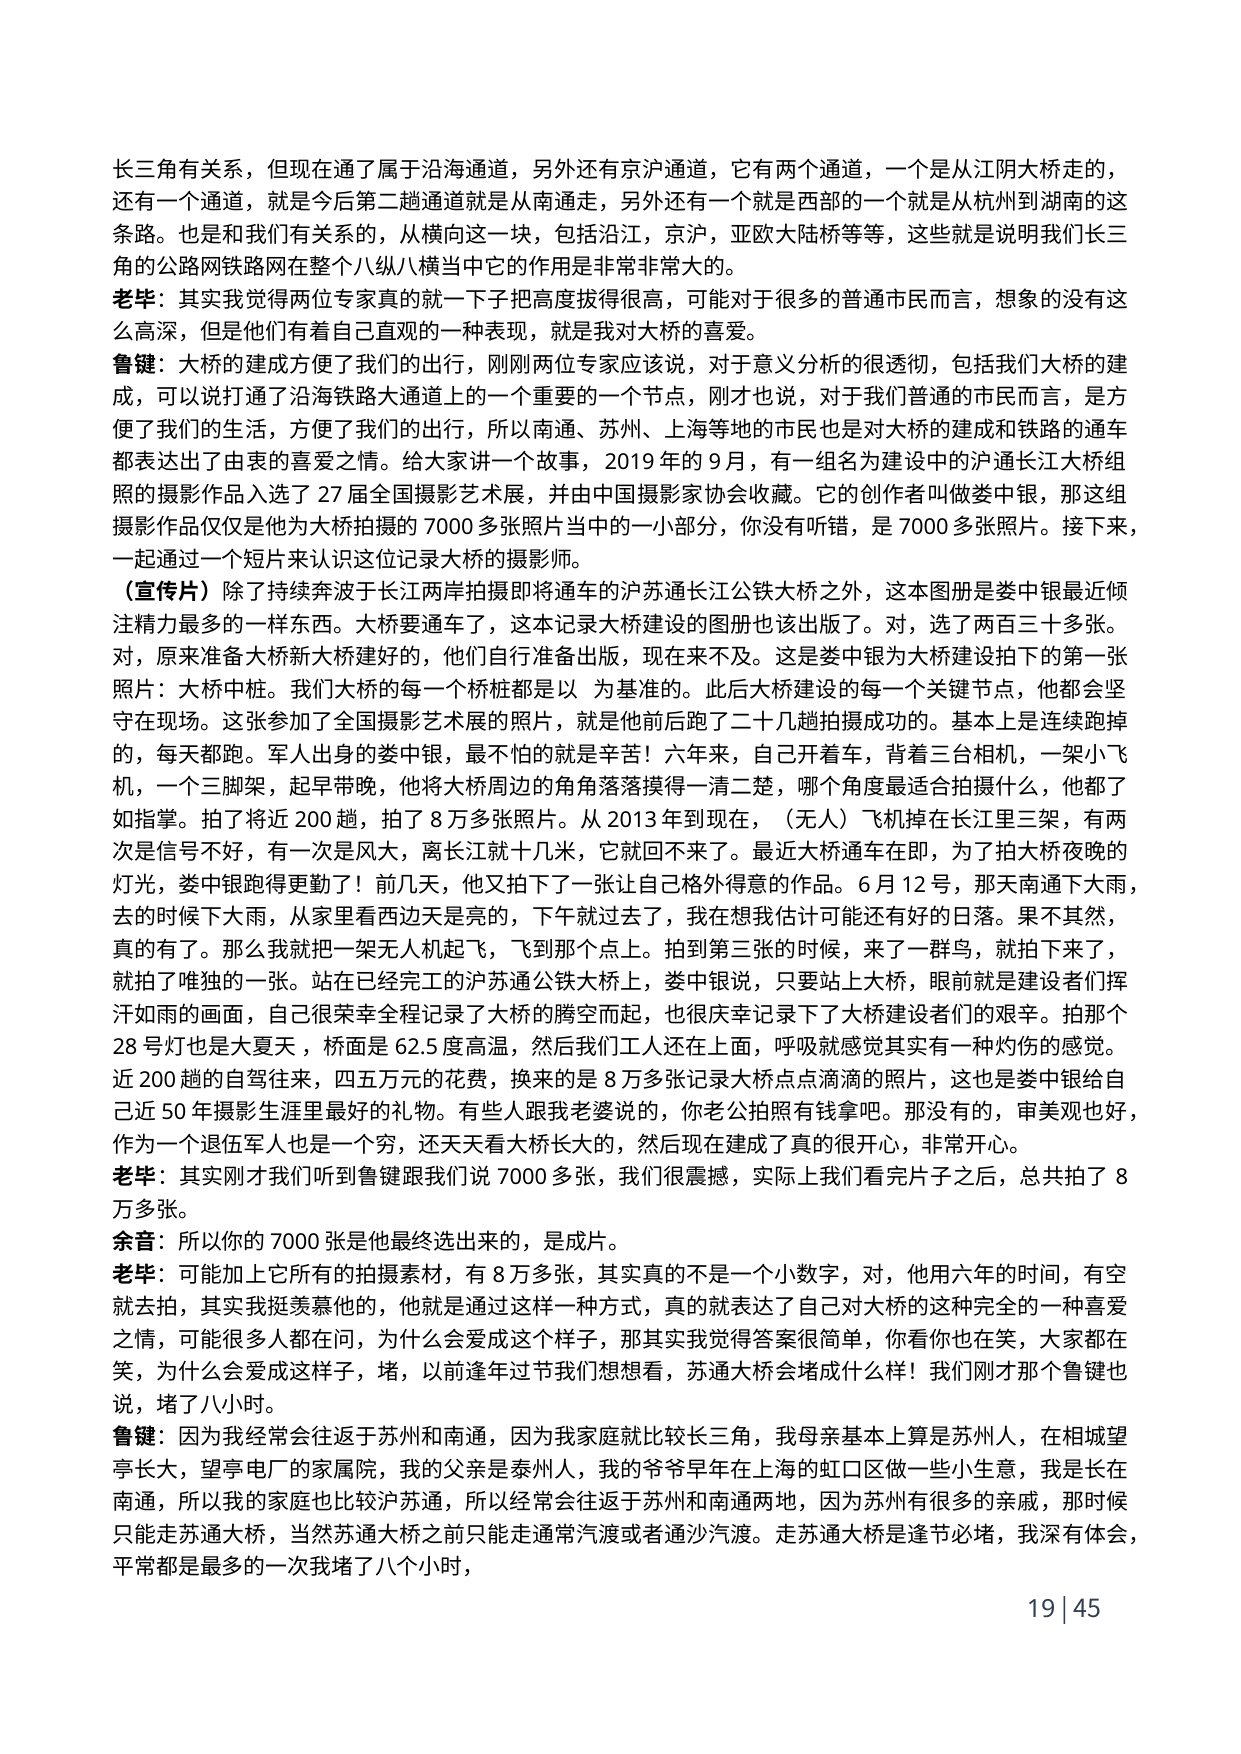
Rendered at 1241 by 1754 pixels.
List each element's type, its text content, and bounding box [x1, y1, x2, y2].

text 鲁键：大桥的建成方便了我们的出行，刚刚两位专家应该说，对于意义分析的很透彻，包括我们大桥的建成，可以说打通了沿海铁路大通道上的一个重要的一个节点，刚才也说，对于我们普通的市民而言，是方便了我们的生活，方便了我们的出行，所以南通、苏州、上海等地的市民也是对大桥的建成和铁路的通车都表达出了由衷的喜爱之情。给大家讲一个故事，2019年的9月，有一组名为建设中的沪通长江大桥组照的摄影作品入选了27届全国摄影艺术展，并由中国摄影家协会收藏。它的创作者叫做娄中银，那这组摄影作品仅仅是他为大桥拍摄的7000多张照片当中的一小部分，你没有听错，是7000多张照片。接下来，一起通过一个短片来认识这位记录大桥的摄影师。 （宣传片）除了持续奔波于长江两岸拍摄即将通车的沪苏通长江公铁大桥之外，这本图册是娄中银最近倾注精力最多的一样东西。大桥要通车了，这本记录大桥建设的图册也该出版了。对，选了两百三十多张。对，原来准备大桥新大桥建好的，他们自行准备出版，现在来不及。这是娄中银为大桥建设拍下的第一张照片：大桥中桩。我们大桥的每一个桥桩都是以 为基准的。此后大桥建设的每一个关键节点，他都会坚守在现场。这张参加了全国摄影艺术展的照片，就是他前后跑了二十几趟拍摄成功的。基本上是连续跑掉的，每天都跑。军人出身的娄中银，最不怕的就是辛苦！六年来，自己开着车，背着三台相机，一架小飞机，一个三脚架，起早带晚，他将大桥周边的角角落落摸得一清二楚，哪个角度最适合拍摄什么，他都了如指掌。拍了将近200趟，拍了8万多张照片。从2013年到现在，（无人）飞机掉在长江里三架，有两次是信号不好，有一次是风大，离长江就十几米，它就回不来了。最近大桥通车在即，为了拍大桥夜晚的灯光，娄中银跑得更勤了！前几天，他又拍下了一张让自己格外得意的作品。6月12号，那天南通下大雨，去的时候下大雨，从家里看西边天是亮的，下午就过去了，我在想我估计可能还有好的日落。果不其然，真的有了。那么我就把一架无人机起飞，飞到那个点上。拍到第三张的时候，来了一群鸟，就拍下来了，就拍了唯独的一张。站在已经完工的沪苏通公铁大桥上，娄中银说，只要站上大桥，眼前就是建设者们挥汗如雨的画面，自己很荣幸全程记录了大桥的腾空而起，也很庆幸记录下了大桥建设者们的艰辛。拍那个28号灯也是大夏天 ，桥面是62.5度高温，然后我们工人还在上面，呼吸就感觉其实有一种灼伤的感觉。近200趟的自驾往来，四五万元的花费，换来的是8万多张记录大桥点点滴滴的照片，这也是娄中银给自己近50年摄影生涯里最好的礼物。有些人跟我老婆说的，你老公拍照有钱拿吧。那没有的，审美观也好，作为一个退伍军人也是一个穷，还天天看大桥长大的，然后现在建成了真的很开心，非常开心。 老毕：其实刚才我们听到鲁键跟我们说7000多张，我们很震撼，实际上我们看完片子之后，总共拍了8万多张。 [112, 346, 1128, 1224]
text 余音：所以你的7000张是他最终选出来的，是成片。 [112, 1224, 1128, 1256]
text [112, 151, 1128, 281]
text 鲁键：因为我经常会往返于苏州和南通，因为我家庭就比较长三角，我母亲基本上算是苏州人，在相城望亭长大，望亭电厂的家属院，我的父亲是泰州人，我的爷爷早年在上海的虹口区做一些小生意，我是长在南通，所以我的家庭也比较沪苏通，所以经常会往返于苏州和南通两地，因为苏州有很多的亲戚，那时候只能走苏通大桥，当然苏通大桥之前只能走通常汽渡或者通沙汽渡。走苏通大桥是逢节必堵，我深有体会，平常都是最多的一次我堵了八个小时， [112, 1419, 1128, 1581]
text 老毕：其实我觉得两位专家真的就一下子把高度拔得很高，可能对于很多的普通市民而言，想象的没有这么高深，但是他们有着自己直观的一种表现，就是我对大桥的喜爱。 [112, 281, 1128, 346]
text 老毕：可能加上它所有的拍摄素材，有8万多张，其实真的不是一个小数字，对，他用六年的时间，有空就去拍，其实我挺羡慕他的，他就是通过这样一种方式，真的就表达了自己对大桥的这种完全的一种喜爱之情，可能很多人都在问，为什么会爱成这个样子，那其实我觉得答案很简单，你看你也在笑，大家都在笑，为什么会爱成这样子，堵，以前逢年过节我们想想看，苏通大桥会堵成什么样！我们刚才那个鲁键也说，堵了八小时。 [112, 1256, 1128, 1419]
